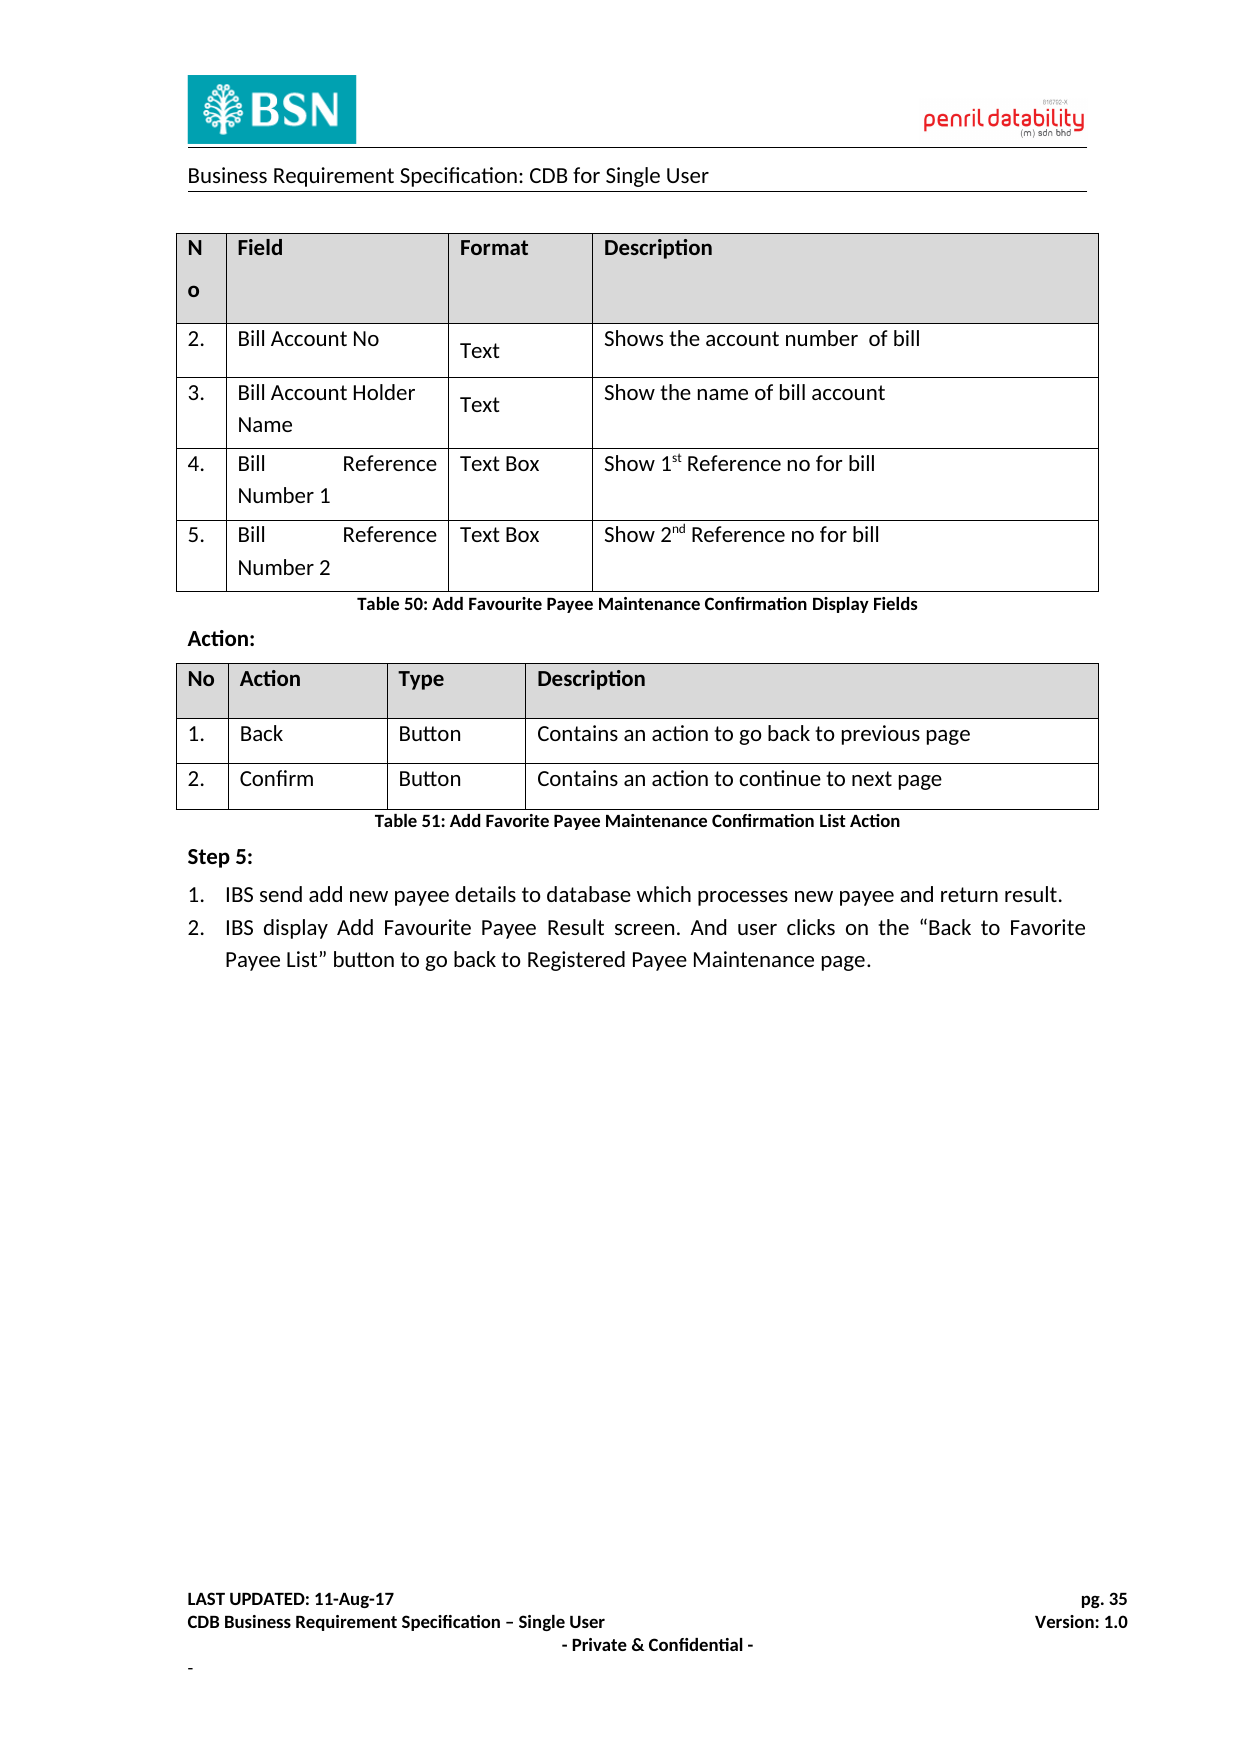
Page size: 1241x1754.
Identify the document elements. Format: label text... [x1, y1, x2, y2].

table_cell Text Box [449, 449, 592, 519]
table_header No [177, 234, 226, 323]
table_cell [177, 324, 226, 377]
table_cell [177, 449, 226, 519]
table_cell Button [388, 719, 525, 763]
table_cell Bill Account Holder Name [227, 378, 448, 448]
table_cell Confirm [229, 764, 387, 808]
table_cell Show the name of bill account [593, 378, 1098, 448]
text Action: [187, 624, 1087, 653]
table_cell Bill Reference Number 1 [227, 449, 448, 519]
picture [918, 98, 1089, 145]
table_header No [177, 664, 228, 718]
picture [187, 75, 357, 145]
table_cell Shows the account number of bill [593, 324, 1098, 377]
list IBS send add new payee details to database which processes new payee and return result. [187, 881, 1087, 909]
table_header Format [449, 234, 592, 323]
table_cell [177, 764, 228, 808]
table_header Description [526, 664, 1098, 718]
table_cell Button [388, 764, 525, 808]
table_cell [177, 719, 228, 763]
table_cell [177, 378, 226, 448]
list IBS display Add Favourite Payee Result screen. And user clicks on the “Back to Favorite Payee List” button to go back to Registered Payee Maintenance page. [187, 913, 1087, 973]
table_cell Show 1st Reference no for bill [593, 449, 1098, 519]
table_cell Contains an action to continue to next page [526, 764, 1098, 808]
table_cell Bill Reference Number 2 [227, 521, 448, 591]
text Step 5: [187, 842, 1087, 870]
table_cell Back [229, 719, 387, 763]
text Table 51: Add Favorite Payee Maintenance Confirmation List Action [187, 810, 1087, 832]
table_cell Contains an action to go back to previous page [526, 719, 1098, 763]
table_cell Text [449, 324, 592, 377]
table_cell Bill Account No [227, 324, 448, 377]
table_header Type [388, 664, 525, 718]
table_header Action [229, 664, 387, 718]
table_cell Text [449, 378, 592, 448]
table_header Field [227, 234, 448, 323]
table_cell Show 2nd Reference no for bill [593, 521, 1098, 591]
text Table 50: Add Favourite Payee Maintenance Confirmation Display Fields [187, 592, 1087, 615]
table_cell Text Box [449, 521, 592, 591]
table_cell [177, 521, 226, 591]
table_header Description [593, 234, 1098, 323]
